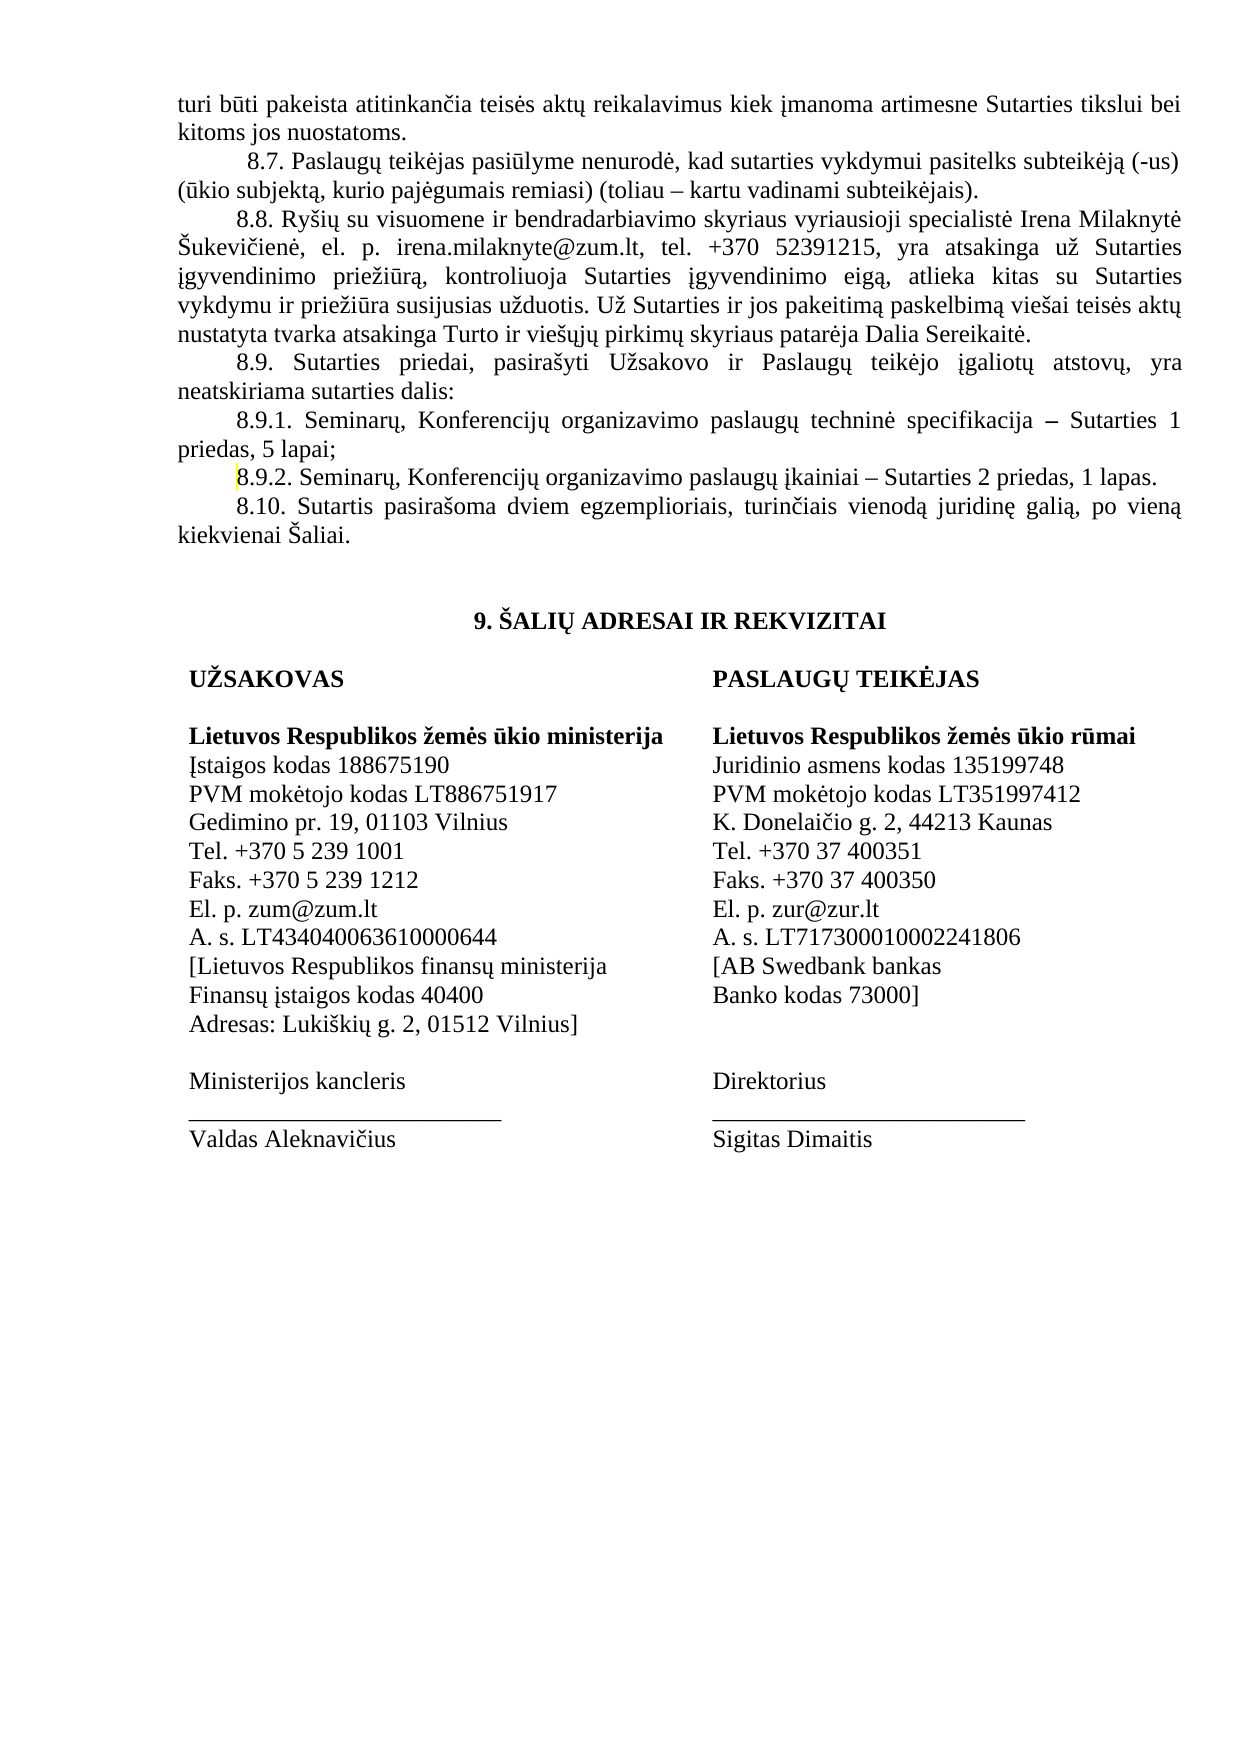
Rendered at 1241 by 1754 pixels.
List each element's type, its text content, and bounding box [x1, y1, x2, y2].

text 8.7. Paslaugų teikėjas pasiūlyme nenurodė, kad sutarties vykdymui pasitelks subteikėją (-us) (ūkio subjektą, kurio pajėgumais remiasi) (toliau – kartu vadinami subteikėjais). [177, 146, 1181, 204]
table_header PASLAUGŲ TEIKĖJAS Lietuvos Respublikos žemės ūkio rūmai Juridinio asmens kodas 135199748 PVM mokėtojo kodas LT351997412 K. Donelaičio g. 2, 44213 Kaunas Tel. +370 37 400351 Faks. +370 37 400350 El. p. zur@zur.lt A. s. LT717300010002241806 [AB Swedbank bankas Banko kodas 73000] Direktorius _________________________ Sigitas Dimaitis [701, 664, 1192, 1152]
text 8.10. Sutartis pasirašoma dviem egzemplioriais, turinčiais vienodą juridinę galią, po vieną kiekvienai Šaliai. [177, 491, 1183, 549]
text 8.9.2. Seminarų, Konferencijų organizavimo paslaugų įkainiai – Sutarties 2 priedas, 1 lapas. [177, 462, 1181, 491]
table_header UŽSAKOVAS Lietuvos Respublikos žemės ūkio ministerija Įstaigos kodas 188675190 PVM mokėtojo kodas LT886751917 Gedimino pr. 19, 01103 Vilnius Tel. +370 5 239 1001 Faks. +370 5 239 1212 El. p. zum@zum.lt A. s. LT434040063610000644 [Lietuvos Respublikos finansų ministerija Finansų įstaigos kodas 40400 Adresas: Lukiškių g. 2, 01512 Vilnius] Ministerijos kancleris _________________________ Valdas Aleknavičius [177, 664, 701, 1152]
text 8.8. Ryšių su visuomene ir bendradarbiavimo skyriaus vyriausioji specialistė Irena Milaknytė Šukevičienė, el. p. irena.milaknyte@zum.lt, tel. +370 52391215, yra atsakinga už Sutarties įgyvendinimo priežiūrą, kontroliuoja Sutarties įgyvendinimo eigą, atlieka kitas su Sutarties vykdymu ir priežiūra susijusias užduotis. Už Sutarties ir jos pakeitimą paskelbimą viešai teisės aktų nustatyta tvarka atsakinga Turto ir viešųjų pirkimų skyriaus patarėja Dalia Sereikaitė. [177, 204, 1183, 347]
text 8.9. Sutarties priedai, pasirašyti Užsakovo ir Paslaugų teikėjo įgaliotų atstovų, yra neatskiriama sutarties dalis: [177, 347, 1183, 405]
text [177, 89, 1183, 146]
text 8.9.1. Seminarų, Konferencijų organizavimo paslaugų techninė specifikacija – Sutarties 1 priedas, 5 lapai; [177, 405, 1181, 462]
text 9. ŠALIŲ ADRESAI IR REKVIZITAI [177, 606, 1183, 635]
